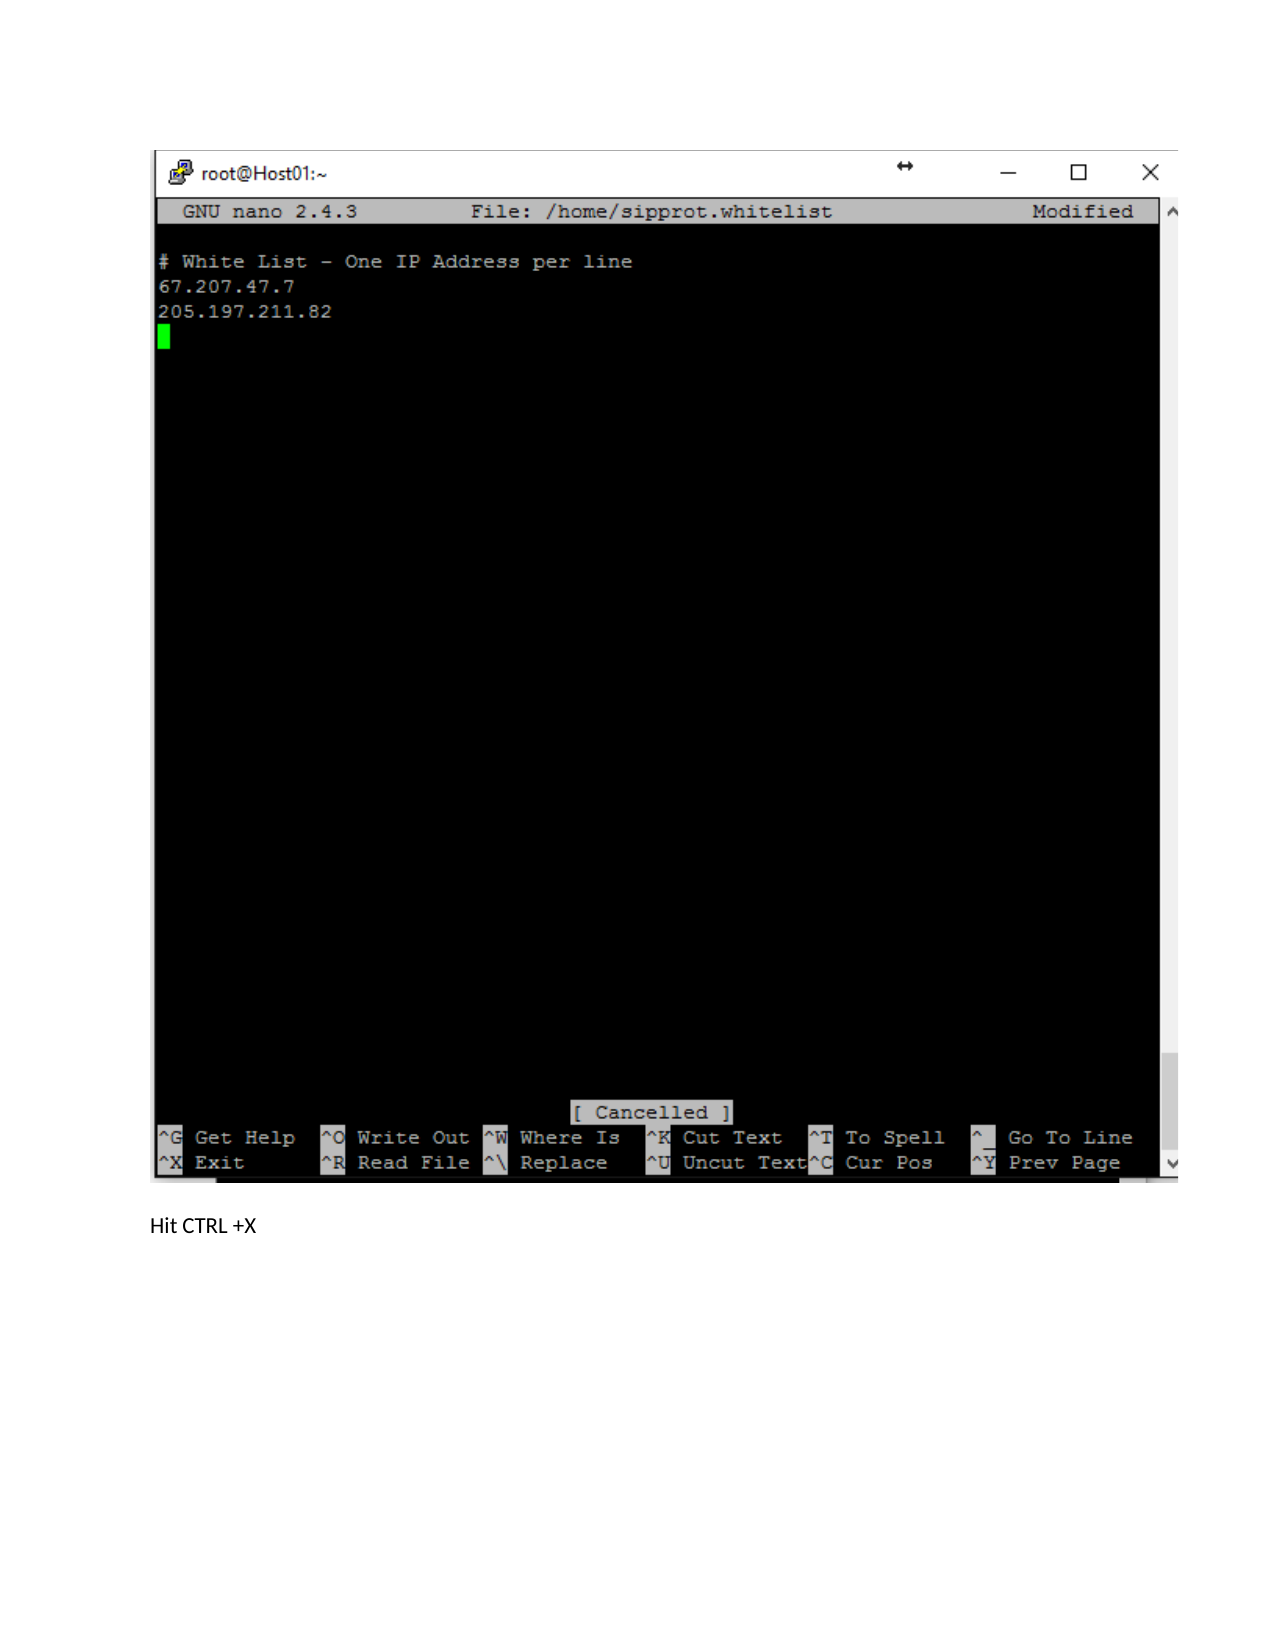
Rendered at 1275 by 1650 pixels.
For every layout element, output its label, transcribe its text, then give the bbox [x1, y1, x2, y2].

picture [150, 150, 1179, 1183]
text Hit CTRL +X [150, 1211, 1125, 1239]
